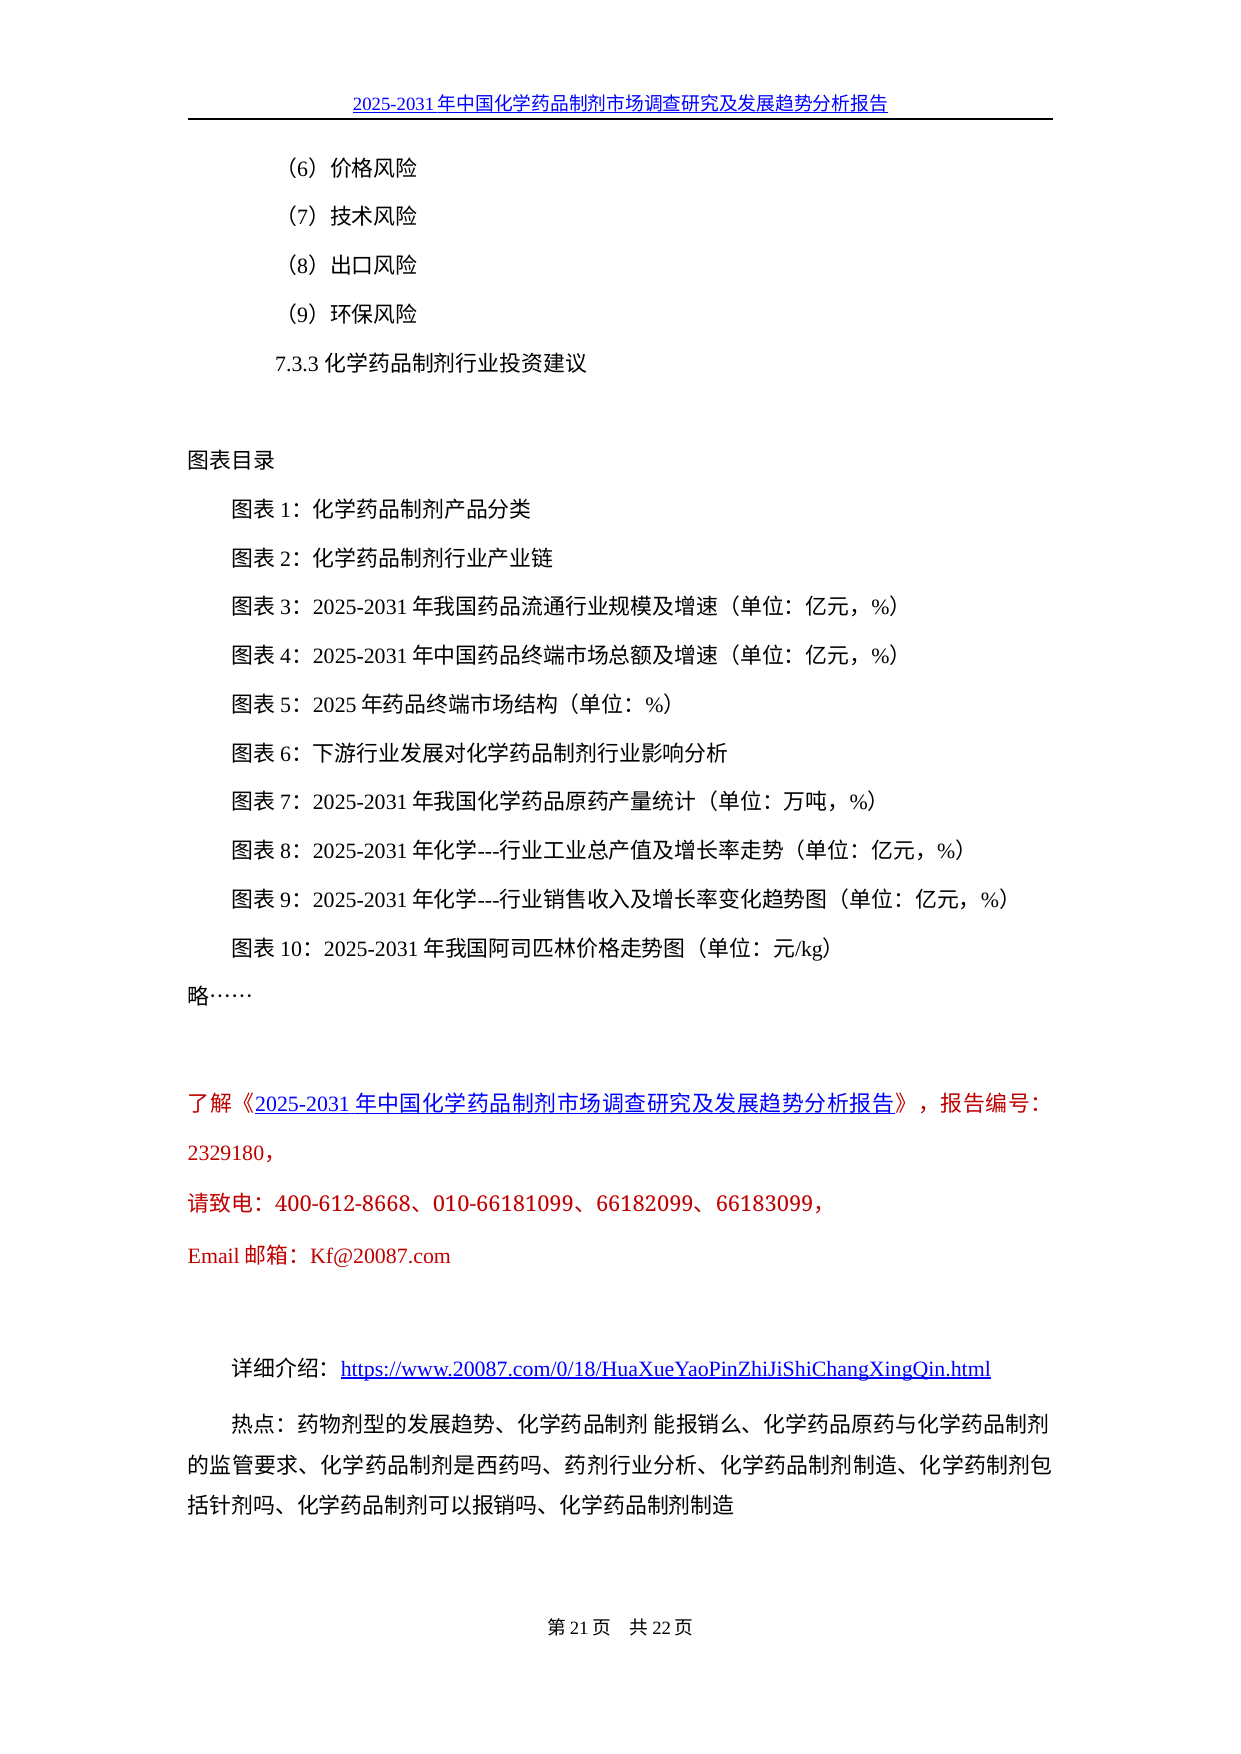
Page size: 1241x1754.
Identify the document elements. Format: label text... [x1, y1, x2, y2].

text 了解《2025-2031年中国化学药品制剂市场调查研究及发展趋势分析报告》，报告编号：2329180， [187, 1085, 1053, 1167]
text Email邮箱：Kf@20087.com [187, 1237, 1053, 1270]
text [187, 150, 1053, 1011]
text 请致电：400-612-8668、010-66181099、66182099、66183099， [187, 1186, 1053, 1218]
text 热点：药物剂型的发展趋势、化学药品制剂 能报销么、化学药品原药与化学药品制剂的监管要求、化学药品制剂是西药吗、药剂行业分析、化学药品制剂制造、化学药制剂包括针剂吗、化学药品制剂可以报销吗、化学药品制剂制造 [187, 1407, 1053, 1521]
text 详细介绍：https://www.20087.com/0/18/HuaXueYaoPinZhiJiShiChangXingQin.html [187, 1350, 1053, 1383]
